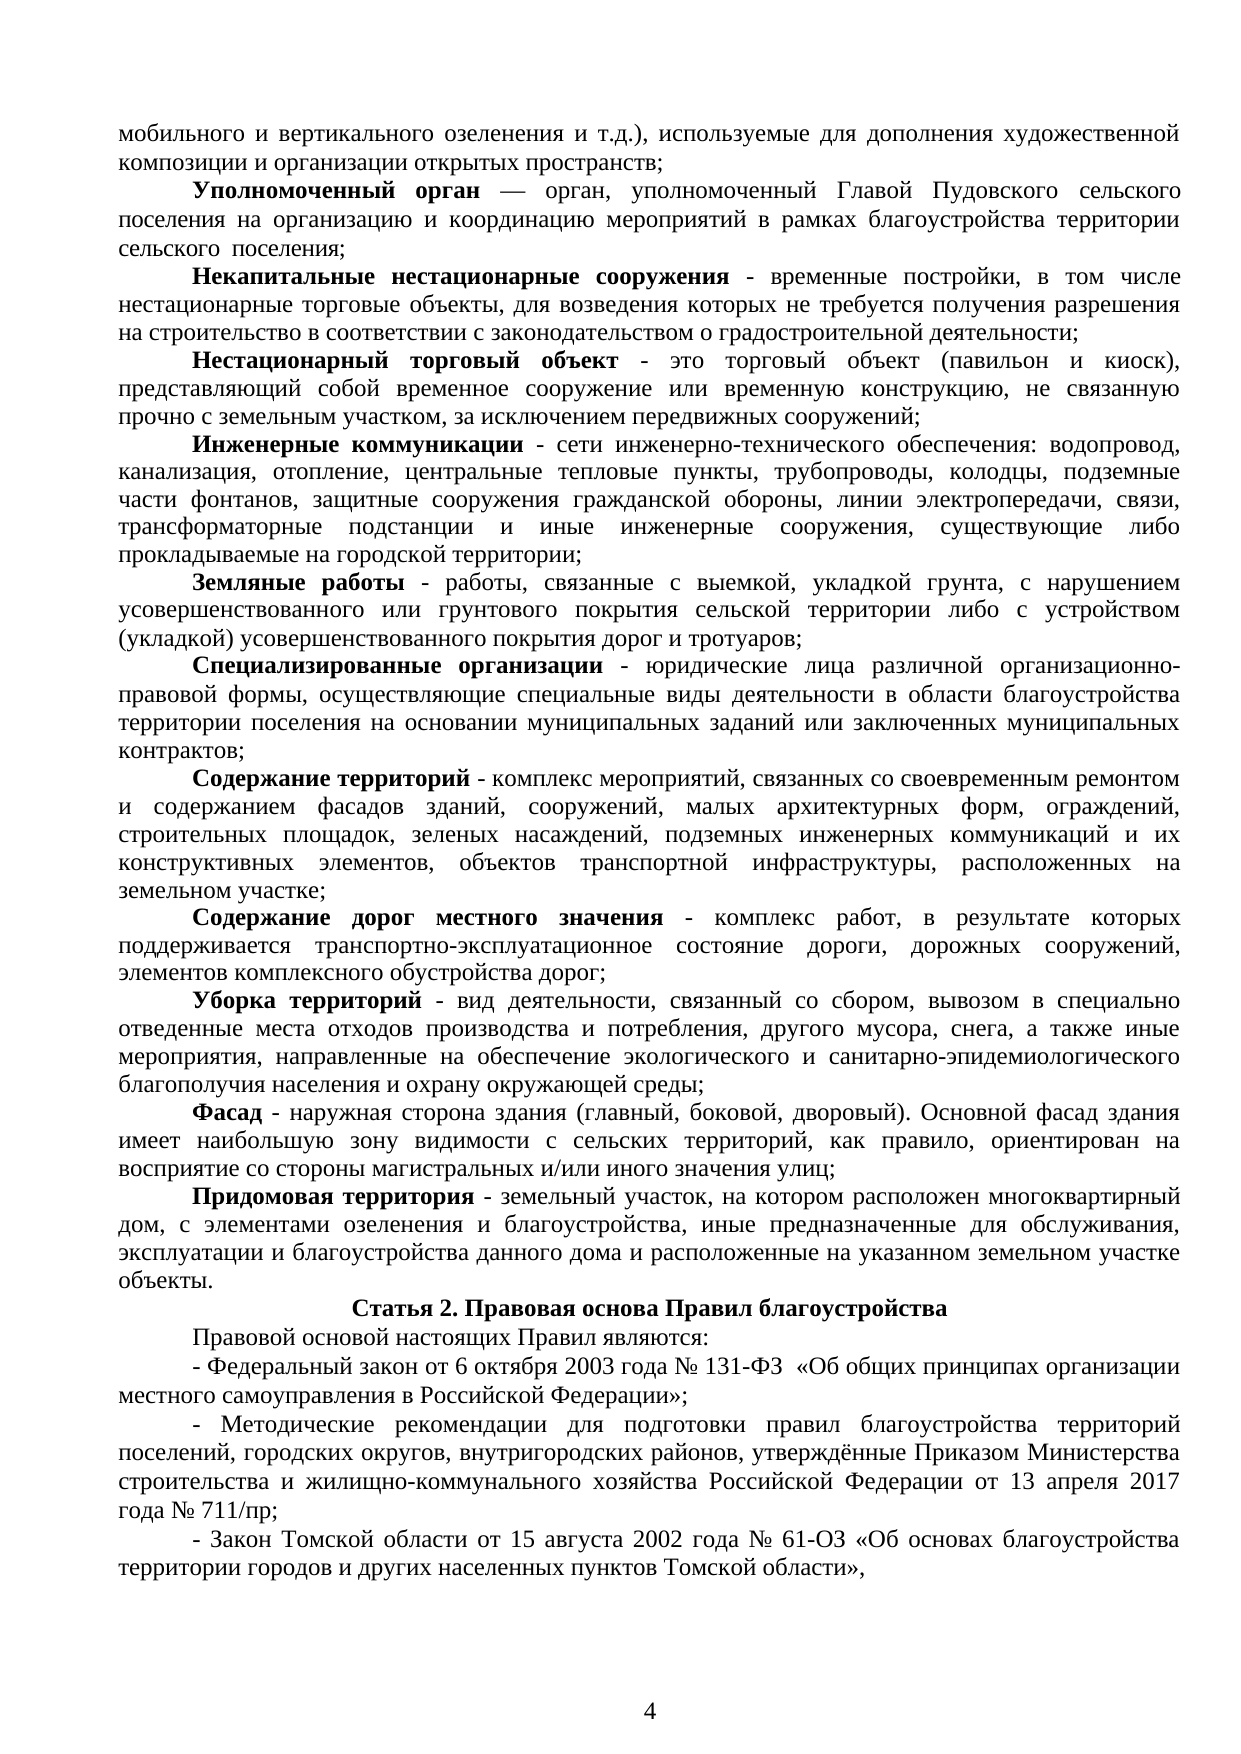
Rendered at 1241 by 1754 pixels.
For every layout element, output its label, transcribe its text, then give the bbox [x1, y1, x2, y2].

text Правовой основой настоящих Правил являются: [118, 1322, 1181, 1351]
text Некапитальные нестационарные сооружения - временные постройки, в том числе нестационарные торговые объекты, для возведения которых не требуется получения разрешения на строительство в соответствии с законодательством о градостроительной деятельности; [118, 262, 1181, 346]
text Содержание дорог местного значения - комплекс работ, в результате которых поддерживается транспортно-эксплуатационное состояние дороги, дорожных сооружений, элементов комплексного обустройства дорог; [118, 904, 1181, 986]
text Специализированные организации - юридические лица различной организационно- правовой формы, осуществляющие специальные виды деятельности в области благоустройства территории поселения на основании муниципальных заданий или заключенных муниципальных контрактов; [118, 652, 1181, 764]
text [118, 118, 1181, 176]
text Уборка территорий - вид деятельности, связанный со сбором, вывозом в специально отведенные места отходов производства и потребления, другого мусора, снега, а также иные мероприятия, направленные на обеспечение экологического и санитарно-эпидемиологического благополучия населения и охрану окружающей среды; [118, 986, 1181, 1098]
text Нестационарный торговый объект - это торговый объект (павильон и киоск), представляющий собой временное сооружение или временную конструкцию, не связанную прочно с земельным участком, за исключением передвижных сооружений; [118, 346, 1181, 430]
text Инженерные коммуникации - сети инженерно-технического обеспечения: водопровод, канализация, отопление, центральные тепловые пункты, трубопроводы, колодцы, подземные части фонтанов, защитные сооружения гражданской обороны, линии электропередачи, связи, трансформаторные подстанции и иные инженерные сооружения, существующие либо прокладываемые на городской территории; [118, 430, 1181, 567]
text Уполномоченный орган — орган, уполномоченный Главой Пудовского сельского поселения на организацию и координацию мероприятий в рамках благоустройства территории сельского поселения; [118, 176, 1181, 262]
text Содержание территорий - комплекс мероприятий, связанных со своевременным ремонтом и содержанием фасадов зданий, сооружений, малых архитектурных форм, ограждений, строительных площадок, зеленых насаждений, подземных инженерных коммуникаций и их конструктивных элементов, объектов транспортной инфраструктуры, расположенных на земельном участке; [118, 764, 1181, 904]
text Придомовая территория - земельный участок, на котором расположен многоквартирный дом, с элементами озеленения и благоустройства, иные предназначенные для обслуживания, эксплуатации и благоустройства данного дома и расположенные на указанном земельном участке объекты. [118, 1182, 1181, 1294]
text Земляные работы - работы, связанные с выемкой, укладкой грунта, с нарушением усовершенствованного или грунтового покрытия сельской территории либо с устройством (укладкой) усовершенствованного покрытия дорог и тротуаров; [118, 567, 1181, 652]
text - Закон Томской области от 15 августа 2002 года № 61-ОЗ «Об основах благоустройства территории городов и других населенных пунктов Томской области», [118, 1524, 1181, 1581]
text Фасад - наружная сторона здания (главный, боковой, дворовый). Основной фасад здания имеет наибольшую зону видимости с сельских территорий, как правило, ориентирован на восприятие со стороны магистральных и/или иного значения улиц; [118, 1098, 1181, 1182]
text Статья 2. Правовая основа Правил благоустройства [118, 1294, 1181, 1322]
text - Методические рекомендации для подготовки правил благоустройства территорий поселений, городских округов, внутригородских районов, утверждённые Приказом Министерства строительства и жилищно-коммунального хозяйства Российской Федерации от 13 апреля 2017 года № 711/пр; [118, 1409, 1181, 1524]
text - Федеральный закон от 6 октября 2003 года № 131-ФЗ «Об общих принципах организации местного самоуправления в Российской Федерации»; [118, 1351, 1181, 1409]
